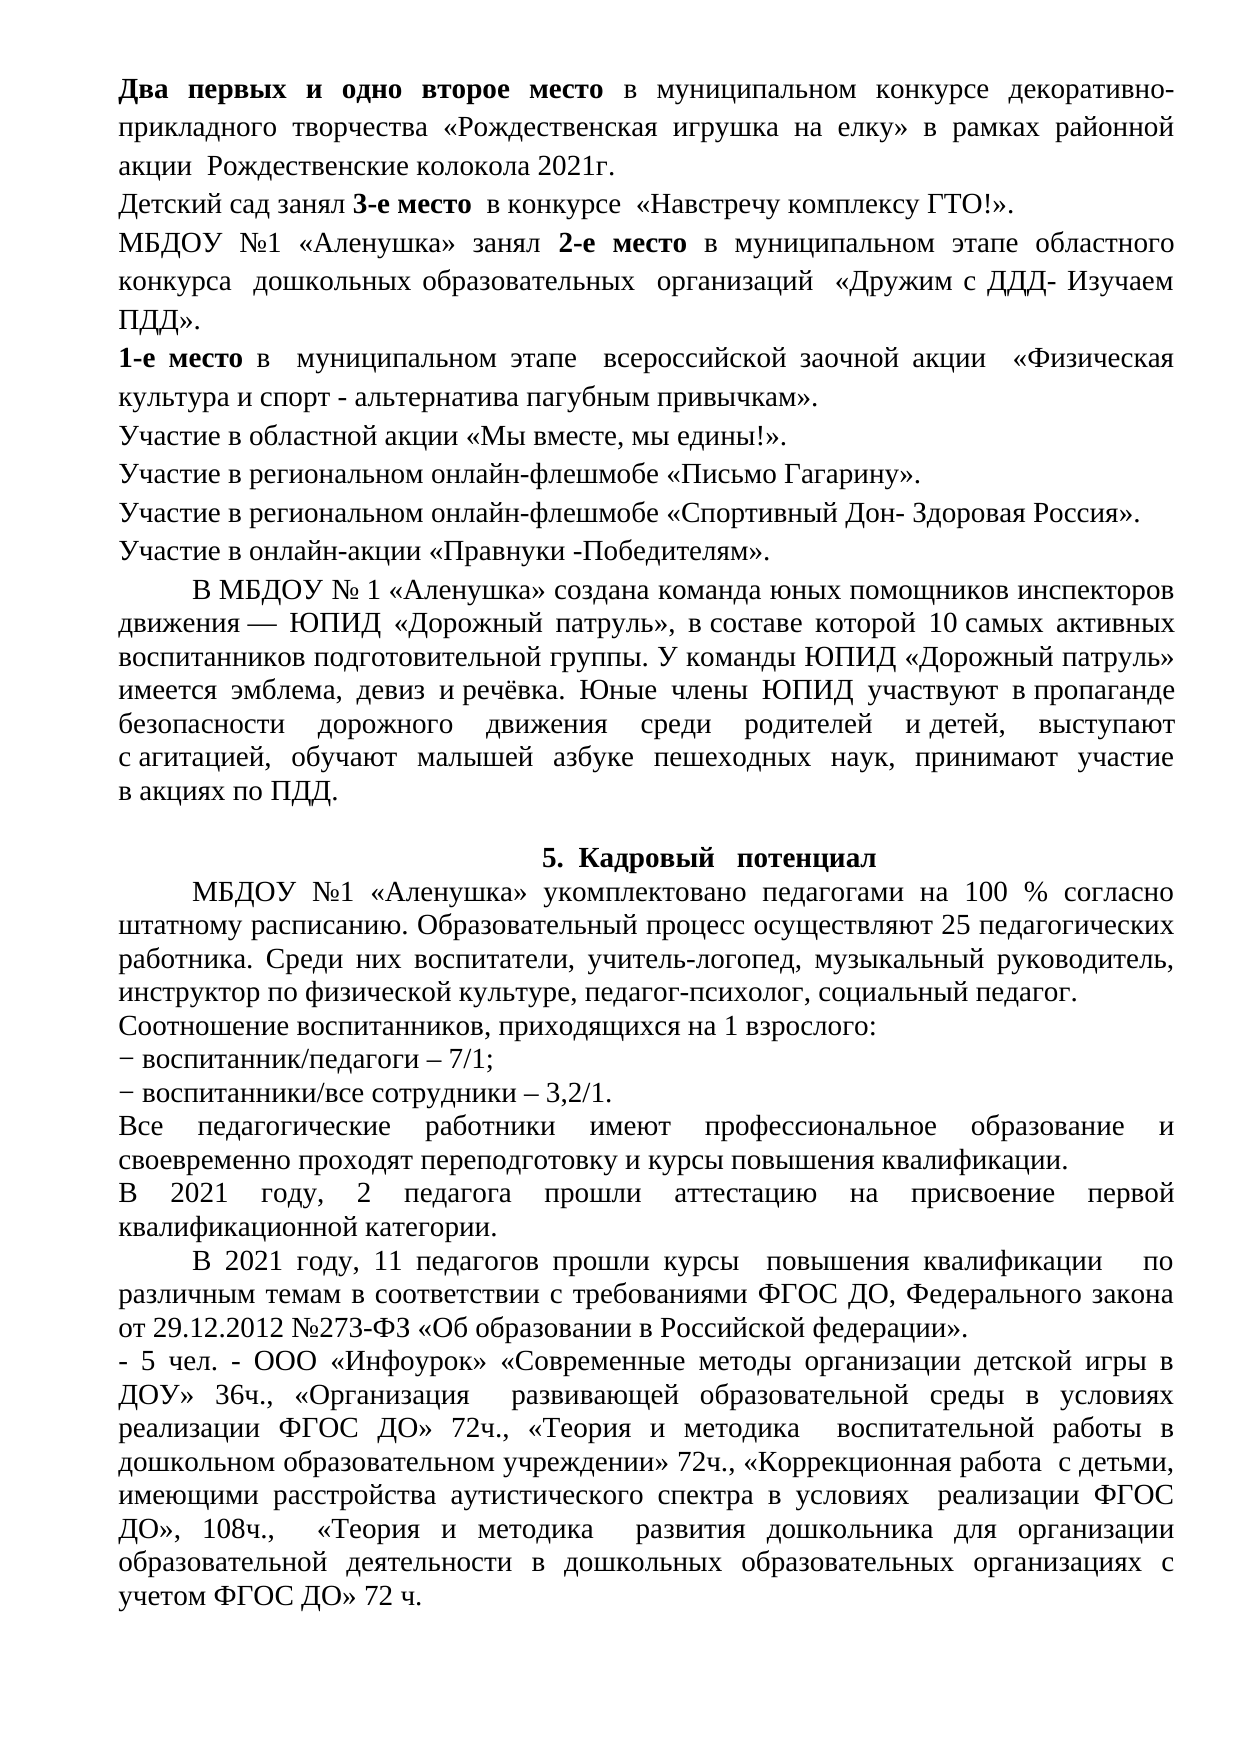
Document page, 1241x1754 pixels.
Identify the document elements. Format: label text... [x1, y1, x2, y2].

text Участие в региональном онлайн-флешмобе «Спортивный Дон- Здоровая Россия». [118, 495, 1175, 528]
text - 5 чел. - ООО «Инфоурок» «Современные методы организации детской игры в ДОУ» 36ч., «Организация развивающей образовательной среды в условиях реализации ФГОС ДО» 72ч., «Теория и методика воспитательной работы в дошкольном образовательном учреждении» 72ч., «Коррекционная работа с детьми, имеющими расстройства аутистического спектра в условиях реализации ФГОС ДО», 108ч., «Теория и методика развития дошкольника для организации образовательной деятельности в дошкольных образовательных организациях с учетом ФГОС ДО» 72 ч. [118, 1343, 1175, 1612]
text Соотношение воспитанников, приходящихся на 1 взрослого: [118, 1008, 1175, 1041]
text Участие в онлайн-акции «Правнуки -Победителям». [118, 533, 1175, 567]
text МБДОУ №1 «Аленушка» занял 2-е место в муниципальном этапе областного конкурса дошкольных образовательных организаций «Дружим с ДДД- Изучаем ПДД». [118, 225, 1175, 336]
text В 2021 году, 2 педагога прошли аттестацию на присвоение первой квалификационной категории. [118, 1176, 1175, 1243]
text − воспитанники/все сотрудники – 3,2/1. [118, 1075, 1175, 1108]
text Участие в региональном онлайн-флешмобе «Письмо Гагарину». [118, 456, 1175, 490]
text В 2021 году, 11 педагогов прошли курсы повышения квалификации по различным темам в соответствии с требованиями ФГОС ДО, Федерального закона от 29.12.2012 №273-ФЗ «Об образовании в Российской федерации». [118, 1243, 1175, 1343]
text Участие в областной акции «Мы вместе, мы едины!». [118, 418, 1175, 451]
list Кадровый потенциал [243, 840, 1175, 874]
text Детский сад занял 3-е место в конкурсе «Навстречу комплексу ГТО!». [118, 186, 1175, 220]
text МБДОУ №1 «Аленушка» укомплектовано педагогами на 100 % согласно штатному расписанию. Образовательный процесс осуществляют 25 педагогических работника. Среди них воспитатели, учитель-логопед, музыкальный руководитель, инструктор по физической культуре, педагог-психолог, социальный педагог. [118, 874, 1175, 1008]
text В МБДОУ № 1 «Аленушка» создана команда юных помощников инспекторов движения — ЮПИД «Дорожный патруль», в составе которой 10 самых активных воспитанников подготовительной группы. У команды ЮПИД «Дорожный патруль» имеется эмблема, девиз и речёвка. Юные члены ЮПИД участвуют в пропаганде безопасности дорожного движения среди родителей и детей, выступают с агитацией, обучают малышей азбуке пешеходных наук, принимают участие в акциях по ПДД. [118, 572, 1175, 807]
text − воспитанник/педагоги – 7/1; [118, 1041, 1175, 1075]
text Все педагогические работники имеют профессиональное образование и своевременно проходят переподготовку и курсы повышения квалификации. [118, 1108, 1175, 1176]
text Два первых и одно второе место в муниципальном конкурсе декоративно-прикладного творчества «Рождественская игрушка на елку» в рамках районной акции Рождественские колокола 2021г. [118, 71, 1175, 181]
text 1-е место в муниципальном этапе всероссийской заочной акции «Физическая культура и спорт - альтернатива пагубным привычкам». [118, 341, 1175, 413]
